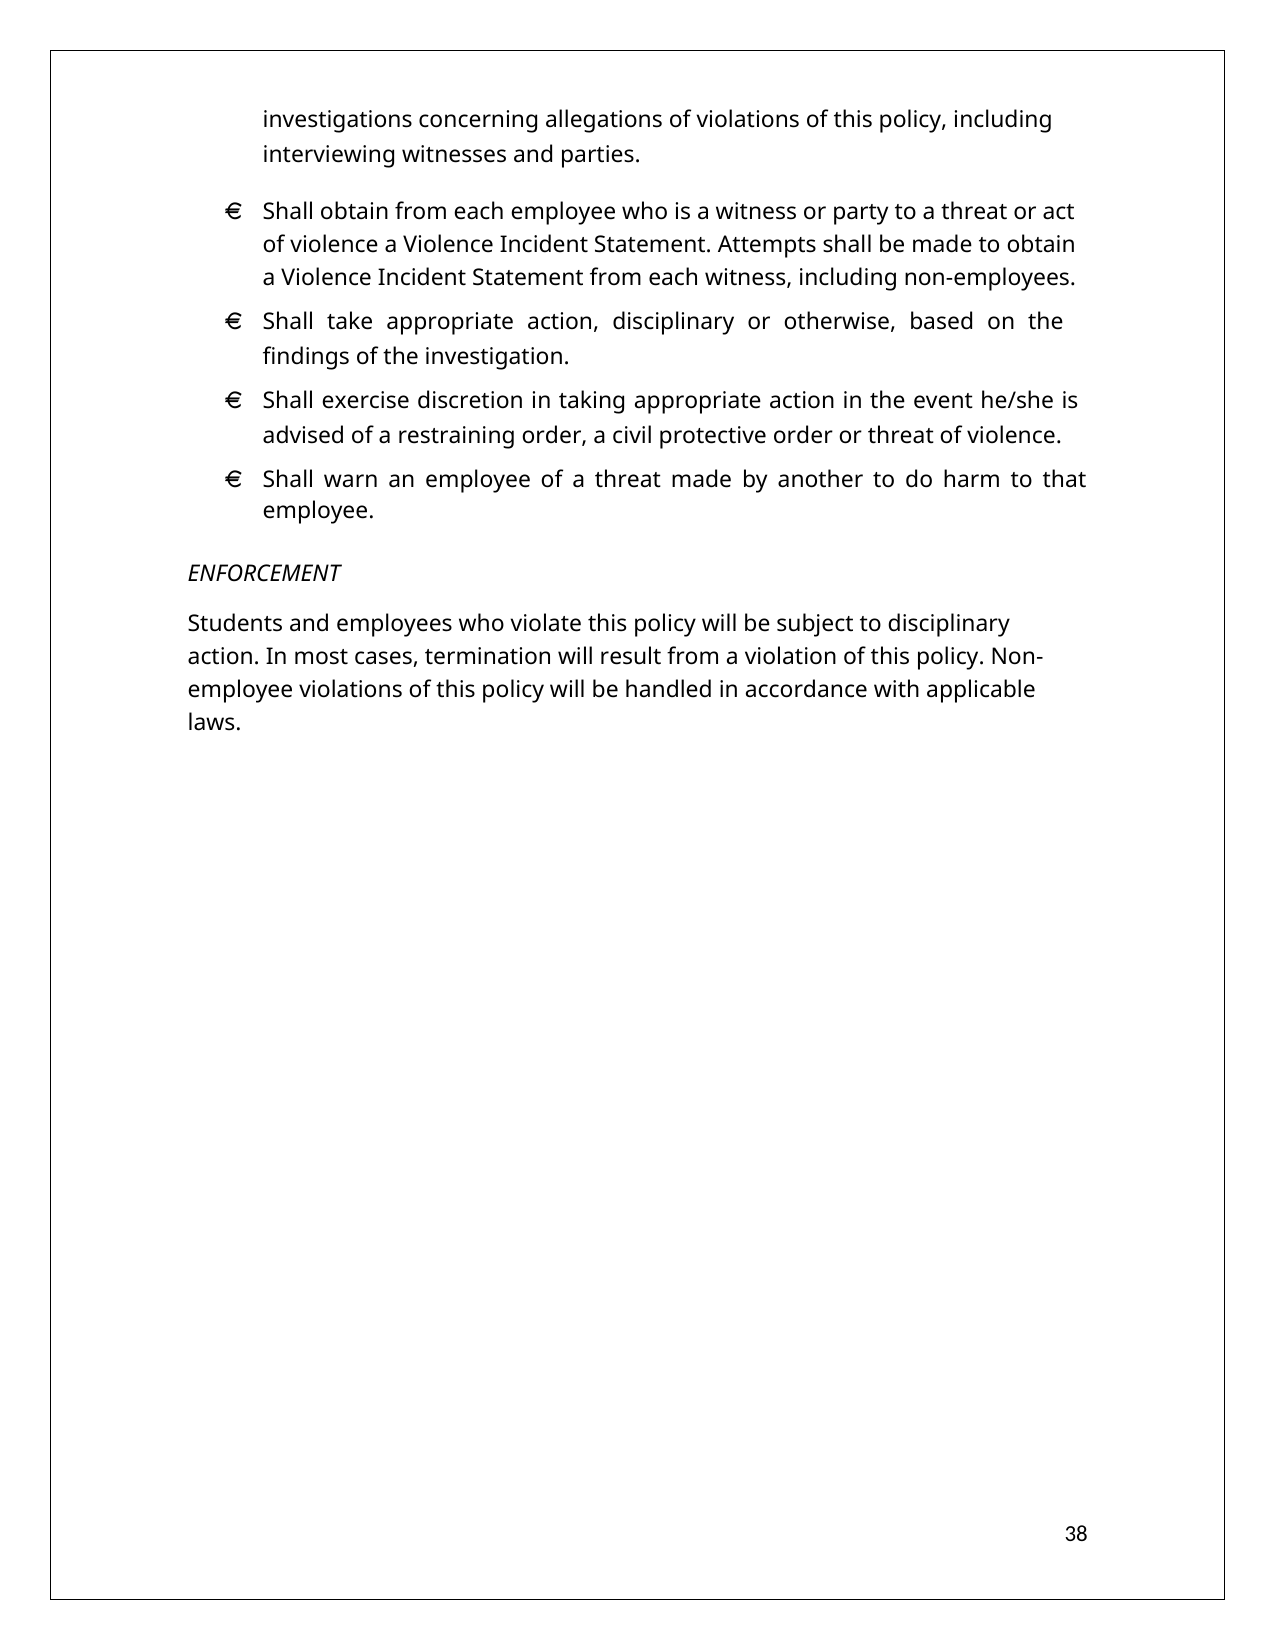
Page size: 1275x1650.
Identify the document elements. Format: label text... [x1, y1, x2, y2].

list Shall warn an employee of a threat made by another to do harm to that employee. [225, 463, 1087, 526]
list Shall take appropriate action, disciplinary or otherwise, based on the findings of the investigation. [225, 305, 1064, 372]
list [225, 103, 1069, 169]
list Shall exercise discretion in taking appropriate action in the event he/she is advised of a restraining order, a civil protective order or threat of violence. [225, 384, 1079, 451]
list Shall obtain from each employee who is a witness or party to a threat or act of violence a Violence Incident Statement. Attempts shall be made to obtain a Violence Incident Statement from each witness, including non-employees. [225, 195, 1077, 292]
text Students and employees who violate this policy will be subject to disciplinary action. In most cases, termination will result from a violation of this policy. Non-employee violations of this policy will be handled in accordance with applicable laws. [187, 607, 1087, 737]
text ENFORCEMENT [187, 557, 1087, 588]
